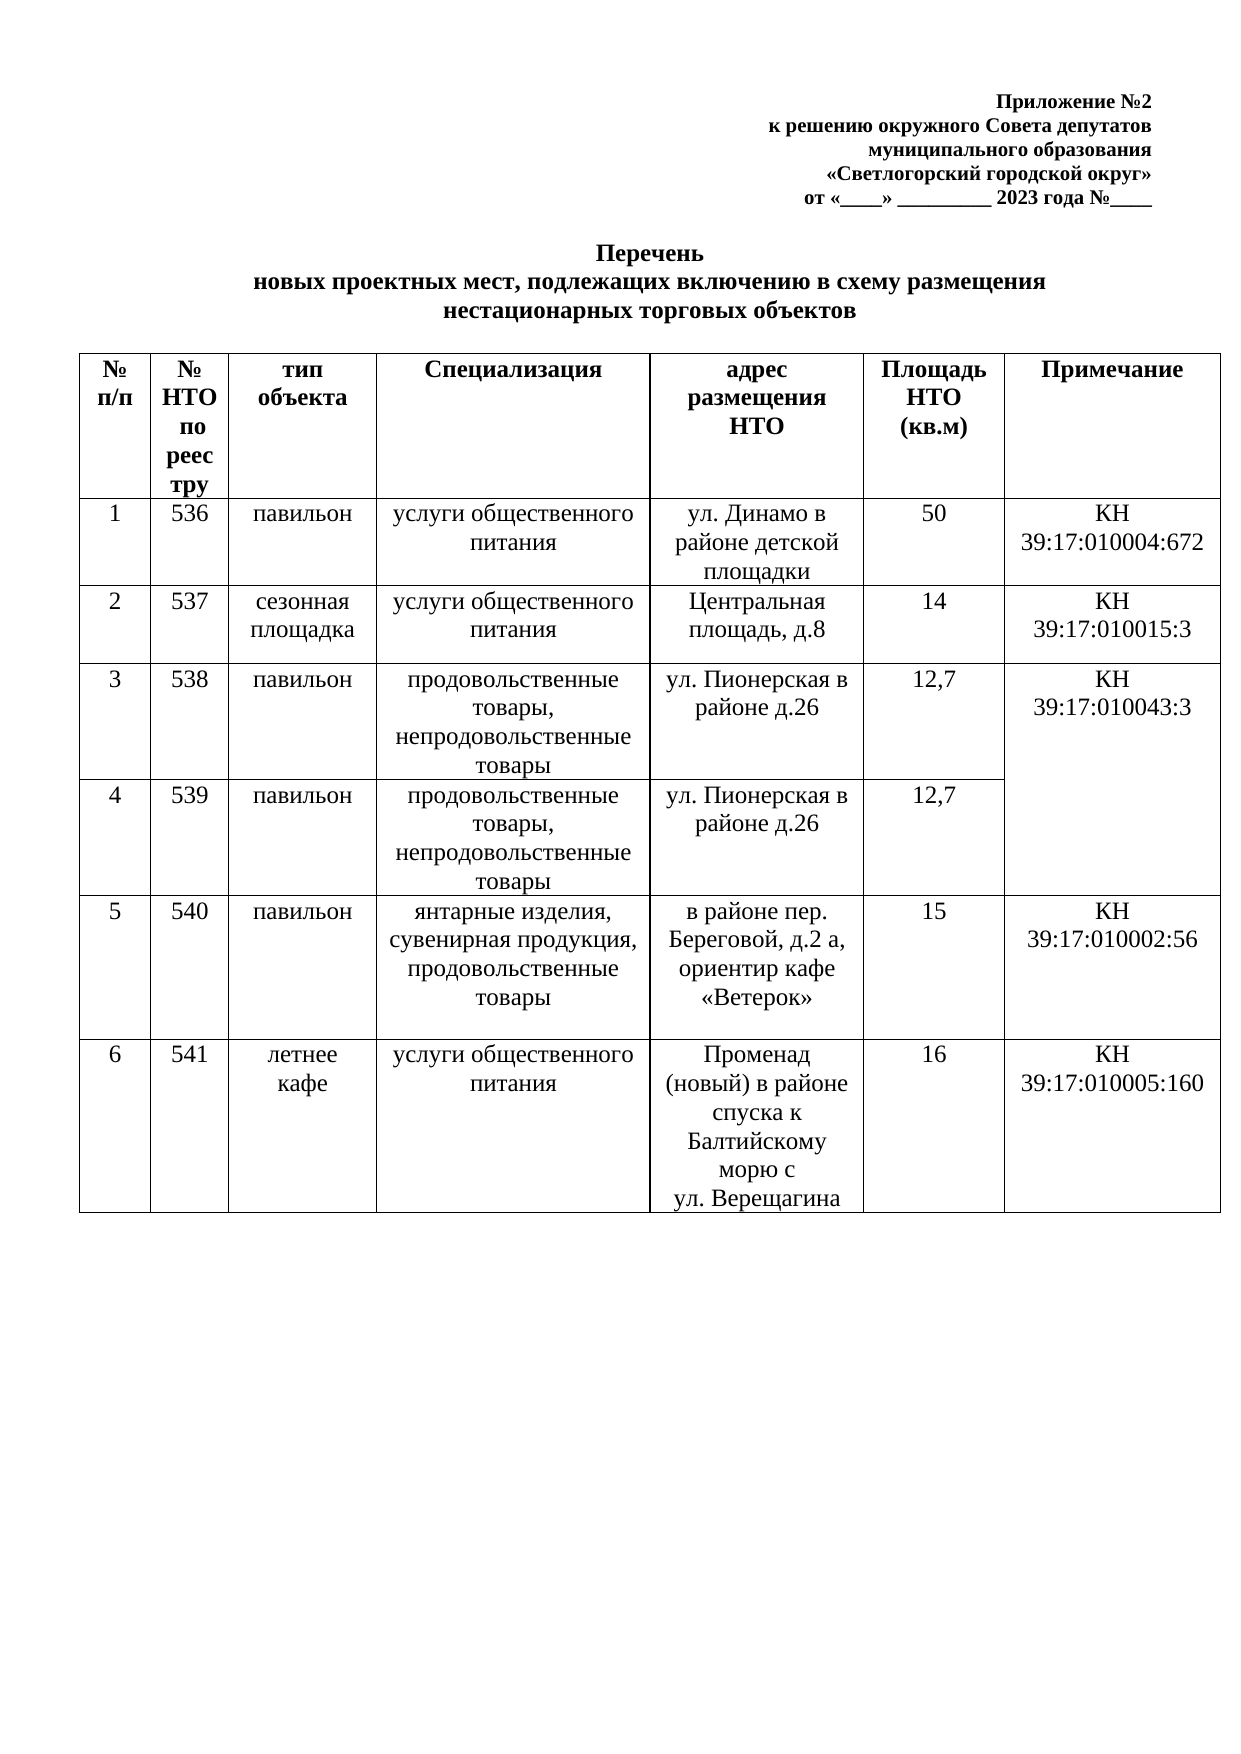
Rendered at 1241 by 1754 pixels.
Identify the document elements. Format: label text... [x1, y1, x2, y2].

table_cell 539 [151, 780, 228, 895]
table_header № НТО по реестру [151, 354, 228, 497]
table_cell янтарные изделия, сувенирная продукция, продовольственные товары [377, 896, 649, 1038]
table_cell 12,7 [864, 664, 1004, 779]
table_cell услуги общественного питания [377, 499, 649, 585]
table_cell 2 [80, 586, 150, 663]
table_cell 541 [151, 1040, 228, 1212]
table_cell ул. Динамо в районе детской площадки [651, 499, 863, 585]
table_header № п/п [80, 354, 150, 497]
table_cell 3 [80, 664, 150, 779]
table_cell 15 [864, 896, 1004, 1038]
table_cell 540 [151, 896, 228, 1038]
text Перечень [148, 238, 1152, 266]
table_header тип объекта [229, 354, 376, 497]
table_cell КН 39:17:010043:3 [1005, 664, 1220, 895]
table_cell 538 [151, 664, 228, 779]
table_header адрес размещения НТО [651, 354, 863, 497]
table_cell услуги общественного питания [377, 586, 649, 663]
text «Светлогорский городской округ» [148, 161, 1152, 185]
table_cell 50 [864, 499, 1004, 585]
table_cell продовольственные товары, непродовольственные товары [377, 780, 649, 895]
table_cell павильон [229, 896, 376, 1038]
table_cell сезонная площадка [229, 586, 376, 663]
table_cell 5 [80, 896, 150, 1038]
table_header Площадь НТО (кв.м) [864, 354, 1004, 497]
table_cell 1 [80, 499, 150, 585]
table_cell КН 39:17:010005:160 [1005, 1040, 1220, 1212]
table_cell павильон [229, 499, 376, 585]
table_cell ул. Пионерская в районе д.26 [651, 780, 863, 895]
table_header Специализация [377, 354, 649, 497]
text к решению окружного Совета депутатов [148, 113, 1152, 137]
table_cell 14 [864, 586, 1004, 663]
table_cell в районе пер. Береговой, д.2 а, ориентир кафе «Ветерок» [651, 896, 863, 1038]
table_cell 536 [151, 499, 228, 585]
table_cell Променад (новый) в районе спуска к Балтийскому морю с ул. Верещагина [651, 1040, 863, 1212]
text нестационарных торговых объектов [148, 295, 1152, 324]
table_cell павильон [229, 664, 376, 779]
table_cell продовольственные товары, непродовольственные товары [377, 664, 649, 779]
table_cell летнее кафе [229, 1040, 376, 1212]
table_cell КН 39:17:010004:672 [1005, 499, 1220, 585]
text муниципального образования [148, 137, 1152, 161]
table_cell КН 39:17:010002:56 [1005, 896, 1220, 1038]
table_cell КН 39:17:010015:3 [1005, 586, 1220, 663]
table_cell Центральная площадь, д.8 [651, 586, 863, 663]
table_cell 4 [80, 780, 150, 895]
table_cell услуги общественного питания [377, 1040, 649, 1212]
table_header Примечание [1005, 354, 1220, 497]
table_cell 6 [80, 1040, 150, 1212]
table_cell 12,7 [864, 780, 1004, 895]
table_cell павильон [229, 780, 376, 895]
table_cell 16 [864, 1040, 1004, 1212]
table_cell ул. Пионерская в районе д.26 [651, 664, 863, 779]
text новых проектных мест, подлежащих включению в схему размещения [148, 266, 1152, 295]
text Приложение №2 [148, 89, 1152, 113]
table_cell 537 [151, 586, 228, 663]
text от «____» _________ 2023 года №____ [148, 185, 1152, 209]
